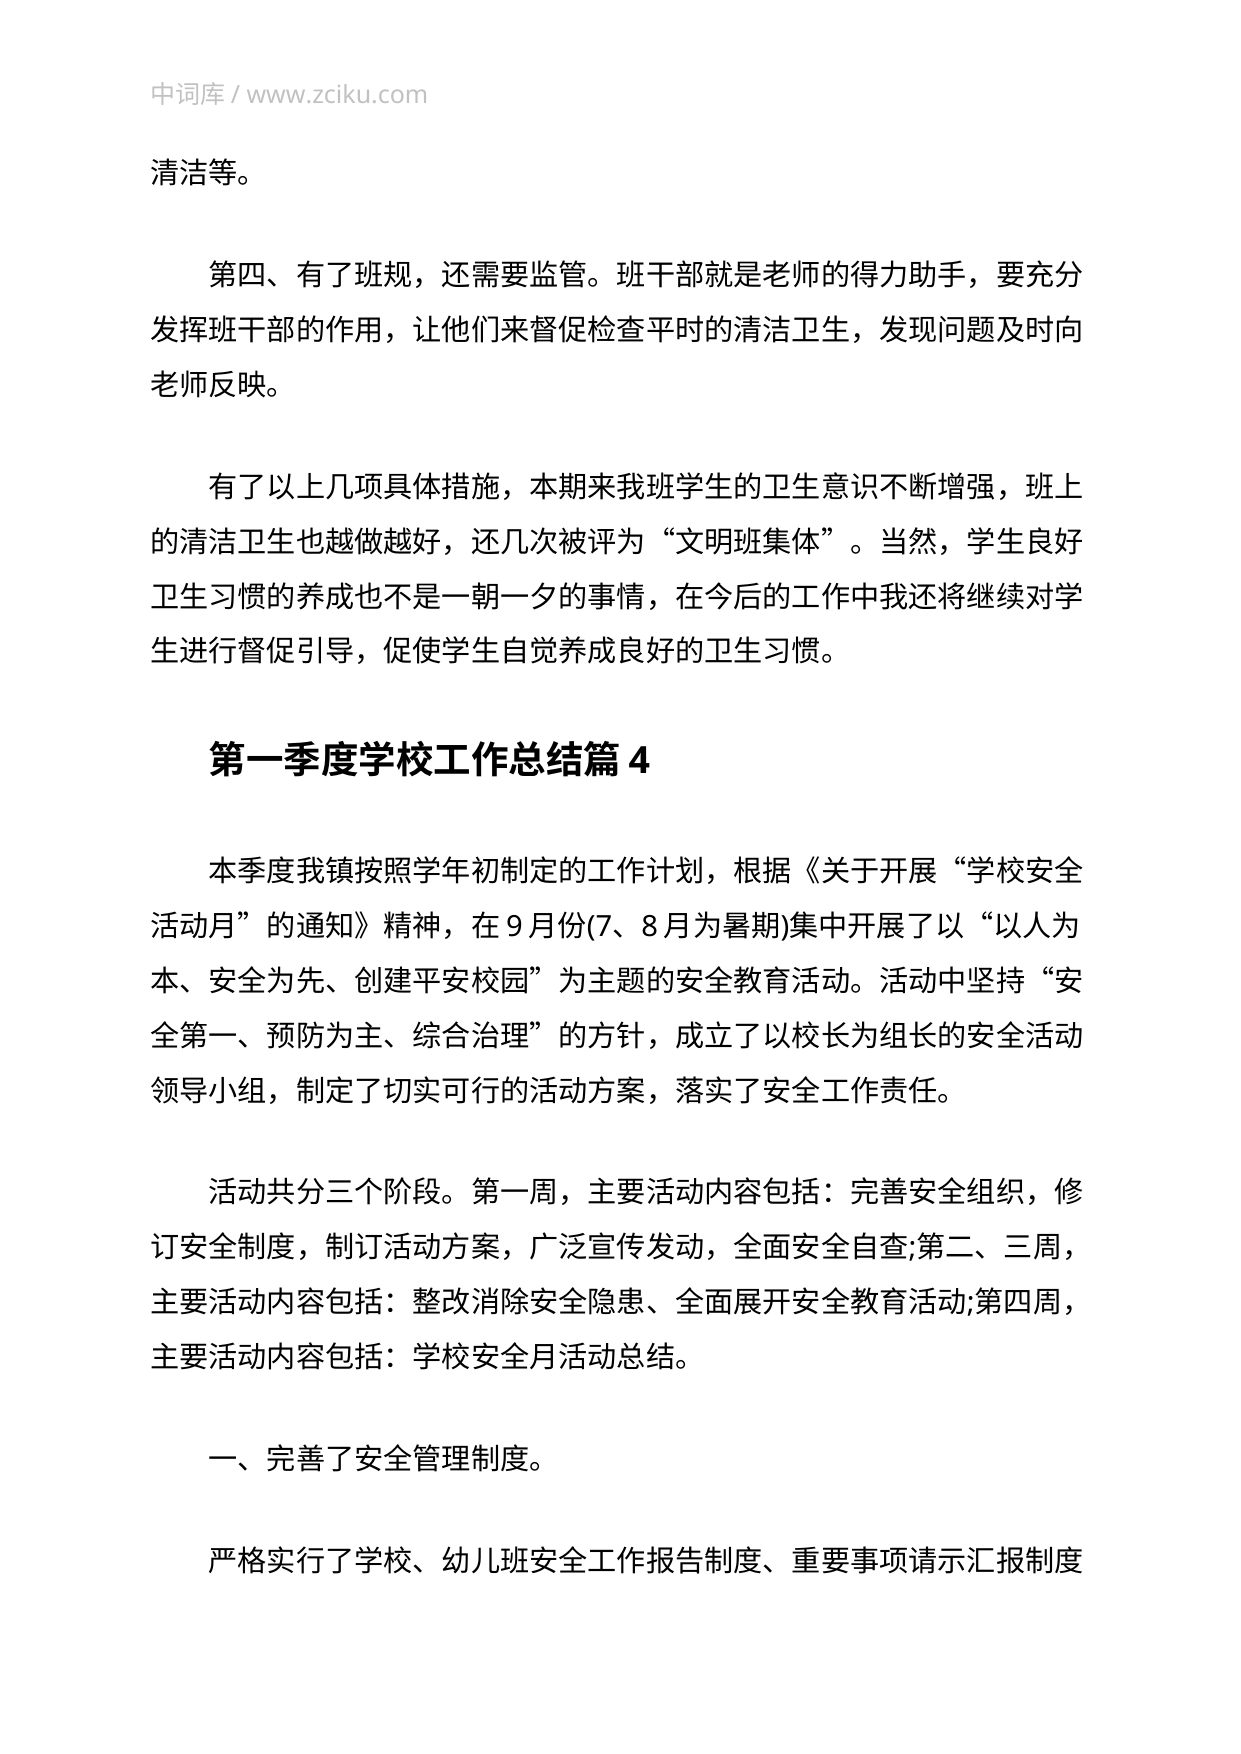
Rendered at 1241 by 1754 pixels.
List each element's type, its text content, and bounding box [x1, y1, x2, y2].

text 一、完善了安全管理制度。 [150, 1436, 1090, 1478]
text 第四、有了班规，还需要监管。班干部就是老师的得力助手，要充分发挥班干部的作用，让他们来督促检查平时的清洁卫生，发现问题及时向老师反映。 [150, 252, 1090, 404]
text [150, 150, 1090, 192]
text 第一季度学校工作总结篇4 [150, 730, 1090, 784]
text 活动共分三个阶段。第一周，主要活动内容包括：完善安全组织，修订安全制度，制订活动方案，广泛宣传发动，全面安全自查;第二、三周，主要活动内容包括：整改消除安全隐患、全面展开安全教育活动;第四周，主要活动内容包括：学校安全月活动总结。 [150, 1169, 1090, 1376]
text 有了以上几项具体措施，本期来我班学生的卫生意识不断增强，班上的清洁卫生也越做越好，还几次被评为“文明班集体”。当然，学生良好卫生习惯的养成也不是一朝一夕的事情，在今后的工作中我还将继续对学生进行督促引导，促使学生自觉养成良好的卫生习惯。 [150, 463, 1090, 670]
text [150, 1537, 1090, 1579]
text 本季度我镇按照学年初制定的工作计划，根据《关于开展“学校安全活动月”的通知》精神，在9月份(7、8月为暑期)集中开展了以“以人为本、安全为先、创建平安校园”为主题的安全教育活动。活动中坚持“安全第一、预防为主、综合治理”的方针，成立了以校长为组长的安全活动领导小组，制定了切实可行的活动方案，落实了安全工作责任。 [150, 847, 1090, 1109]
